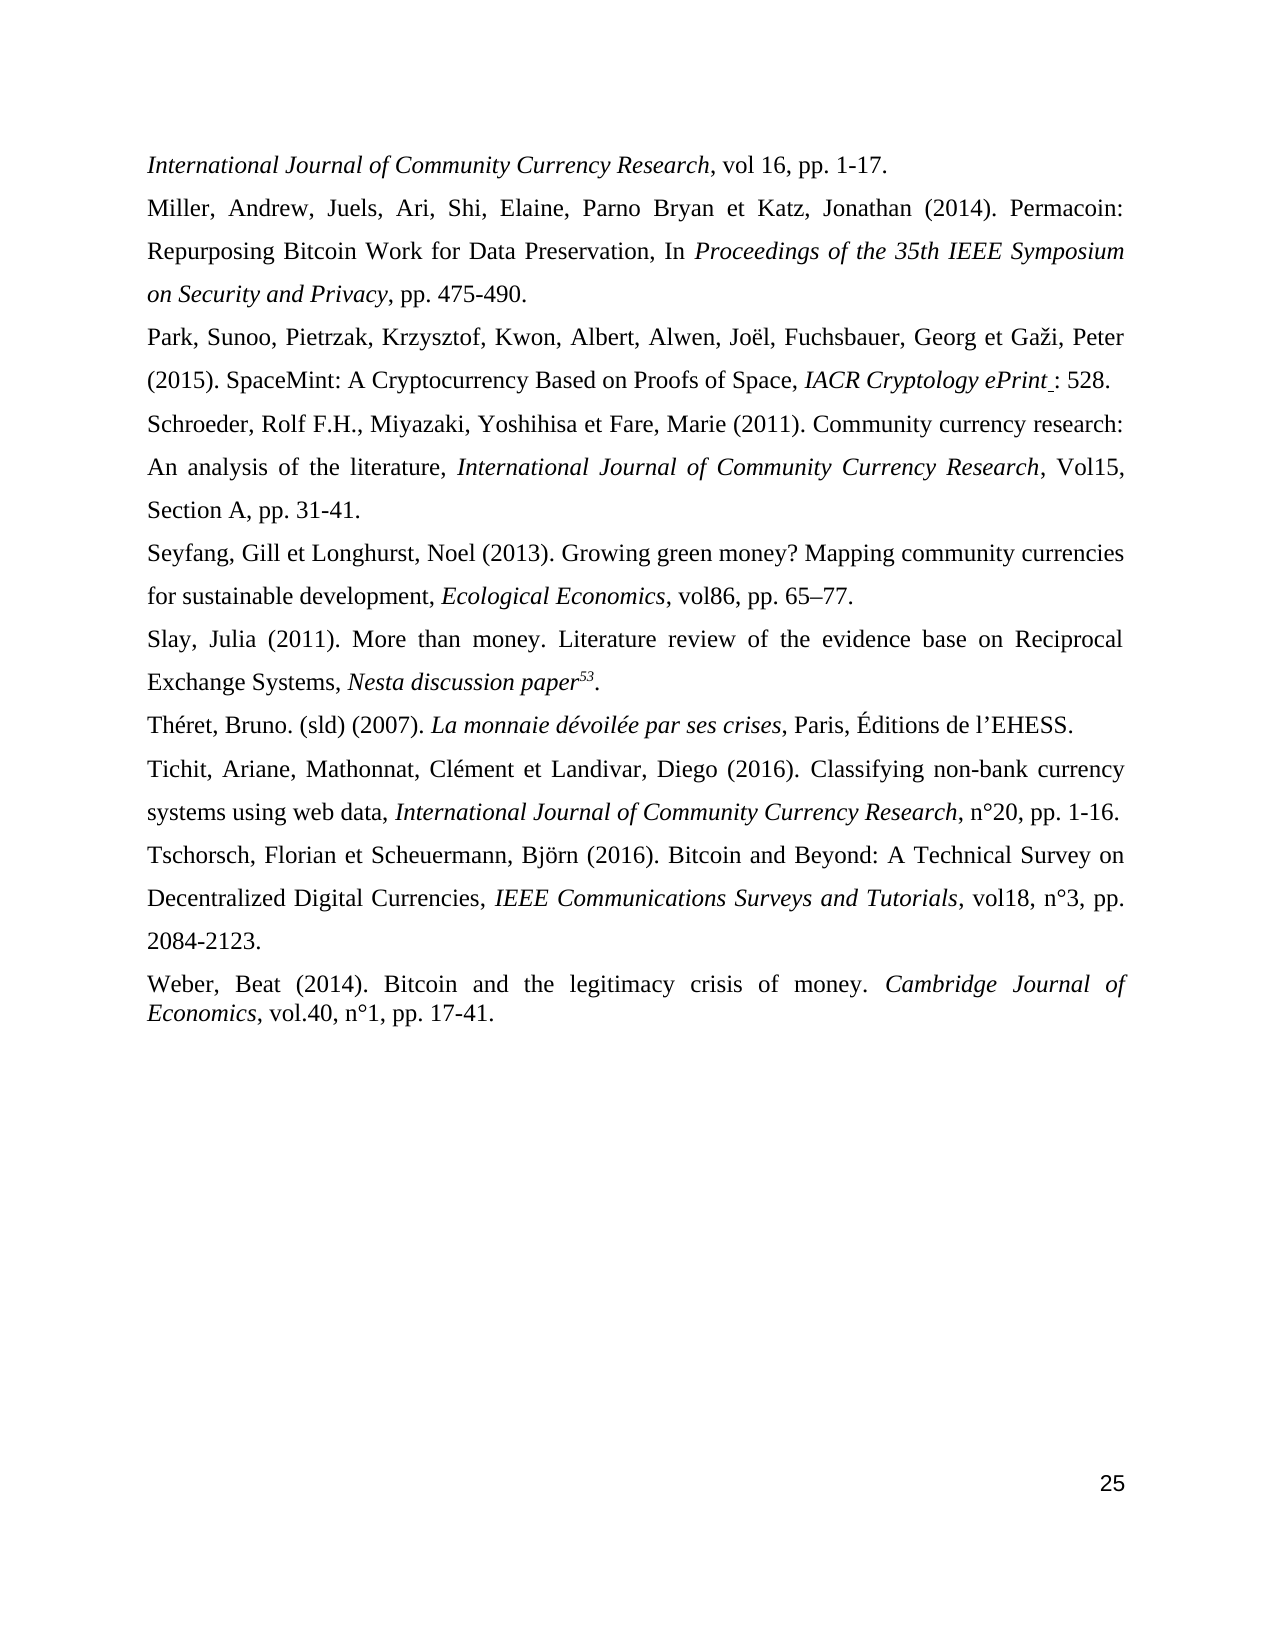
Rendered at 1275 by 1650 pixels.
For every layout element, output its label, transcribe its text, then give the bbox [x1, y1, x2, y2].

text Tschorsch, Florian et Scheuermann, Björn (2016). Bitcoin and Beyond: A Technical Survey on Decentralized Digital Currencies, IEEE Communications Surveys and Tutorials, vol18, n°3, pp. 2084-2123. [147, 840, 1125, 955]
text Miller, Andrew, Juels, Ari, Shi, Elaine, Parno Bryan et Katz, Jonathan (2014). Permacoin: Repurposing Bitcoin Work for Data Preservation, In Proceedings of the 35th IEEE Symposium on Security and Privacy, pp. 475-490. [147, 193, 1125, 308]
text Weber, Beat (2014). Bitcoin and the legitimacy crisis of money. Cambridge Journal of Economics, vol.40, n°1, pp. 17-41. [147, 969, 1125, 1027]
text Tichit, Ariane, Mathonnat, Clément et Landivar, Diego (2016). Classifying non-bank currency systems using web data, International Journal of Community Currency Research, n°20, pp. 1-16. [147, 754, 1125, 826]
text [147, 150, 1125, 179]
text Seyfang, Gill et Longhurst, Noel (2013). Growing green money? Mapping community currencies for sustainable development, Ecological Economics, vol86, pp. 65–77. [147, 538, 1125, 610]
text Park, Sunoo, Pietrzak, Krzysztof, Kwon, Albert, Alwen, Joël, Fuchsbauer, Georg et Gaži, Peter (2015). SpaceMint: A Cryptocurrency Based on Proofs of Space, IACR Cryptology ePrint : 528. [147, 322, 1125, 394]
text Théret, Bruno. (sld) (2007). La monnaie dévoilée par ses crises, Paris, Éditions de l’EHESS. [147, 711, 1125, 739]
text Slay, Julia (2011). More than money. Literature review of the evidence base on Reciprocal Exchange Systems, Nesta discussion paper. [147, 624, 1125, 696]
text Schroeder, Rolf F.H., Miyazaki, Yoshihisa et Fare, Marie (2011). Community currency research: An analysis of the literature, International Journal of Community Currency Research, Vol15, Section A, pp. 31-41. [147, 409, 1125, 524]
